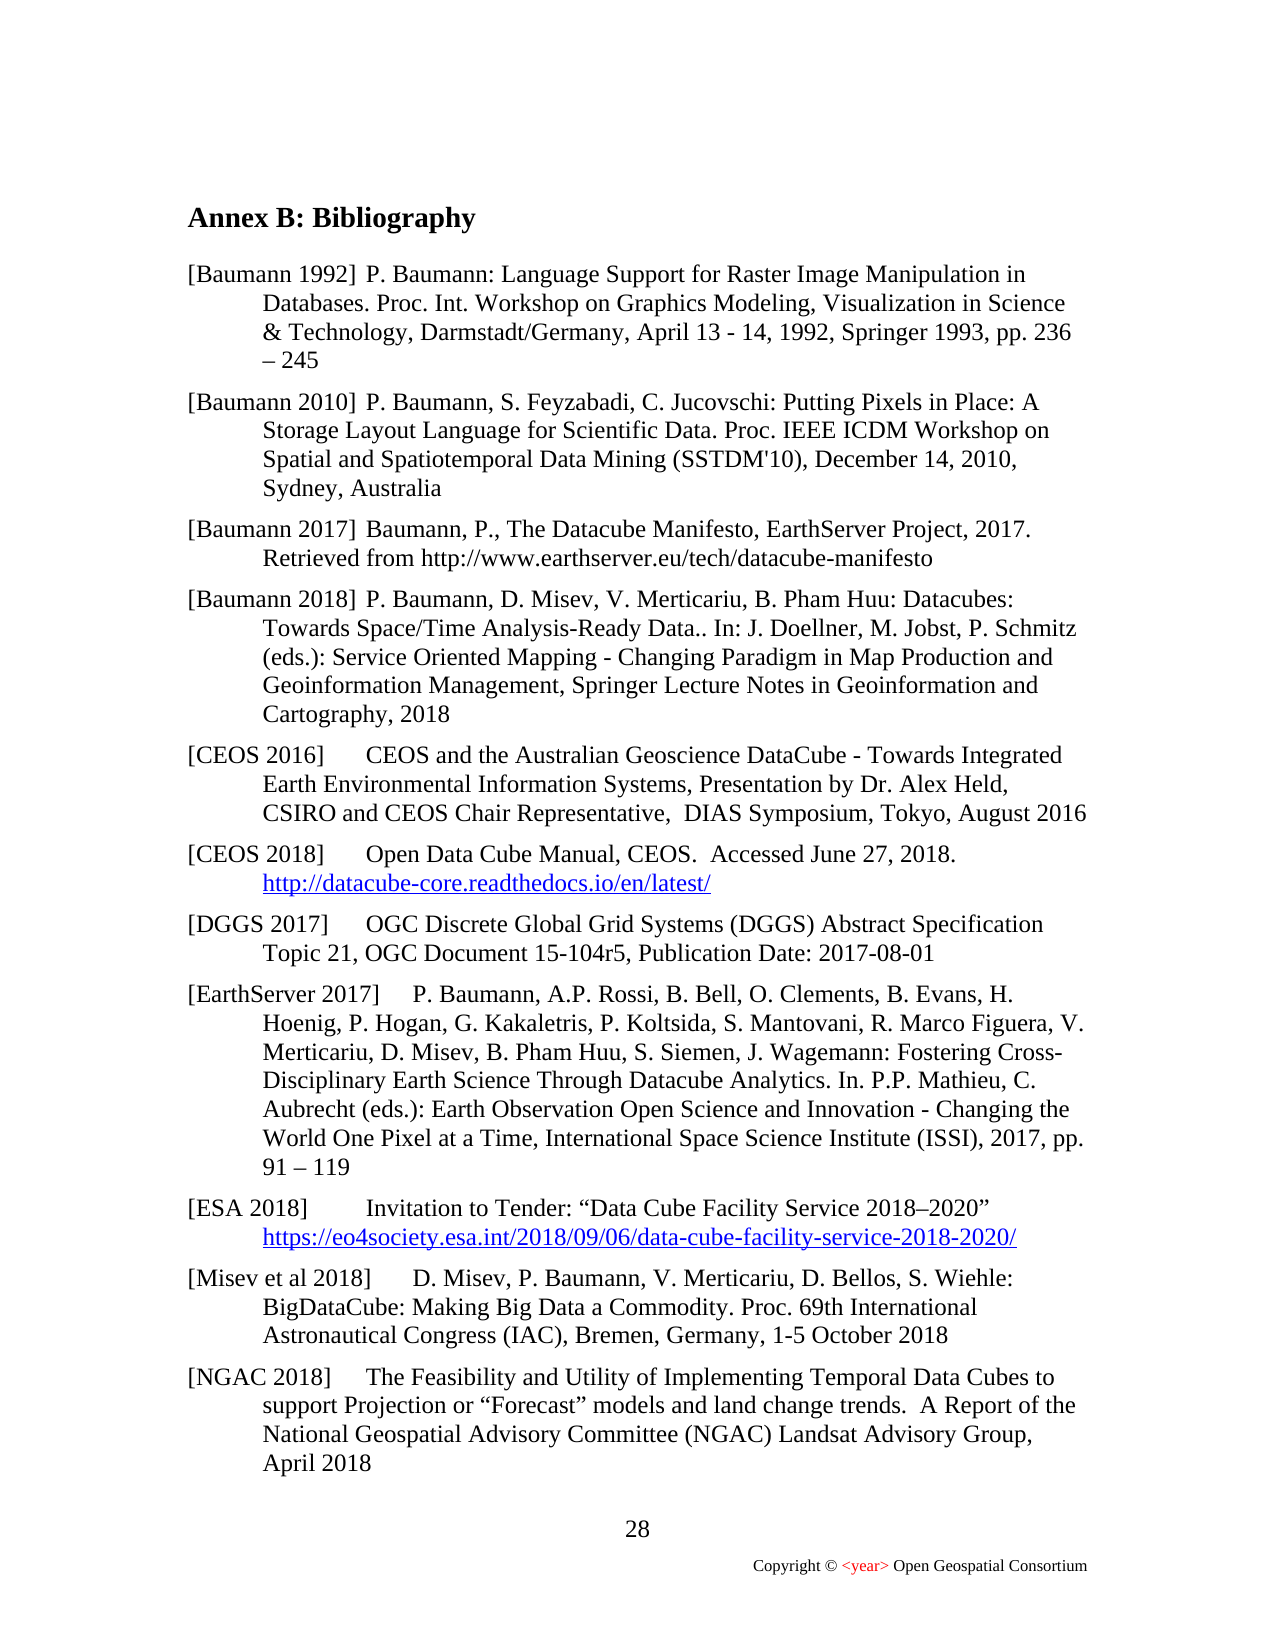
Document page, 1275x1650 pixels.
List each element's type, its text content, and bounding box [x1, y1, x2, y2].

text [CEOS 2016] CEOS and the Australian Geoscience DataCube - Towards Integrated Earth Environmental Information Systems, Presentation by Dr. Alex Held, CSIRO and CEOS Chair Representative, DIAS Symposium, Tokyo, August 2016 [187, 741, 1087, 827]
subtitle Annex B: Bibliography [187, 200, 1087, 233]
text [DGGS 2017] OGC Discrete Global Grid Systems (DGGS) Abstract Specification Topic 21, OGC Document 15-104r5, Publication Date: 2017-08-01 [187, 909, 1087, 967]
text [EarthServer 2017] P. Baumann, A.P. Rossi, B. Bell, O. Clements, B. Evans, H. Hoenig, P. Hogan, G. Kakaletris, P. Koltsida, S. Mantovani, R. Marco Figuera, V. Merticariu, D. Misev, B. Pham Huu, S. Siemen, J. Wagemann: Fostering Cross-Disciplinary Earth Science Through Datacube Analytics. In. P.P. Mathieu, C. Aubrecht (eds.): Earth Observation Open Science and Innovation - Changing the World One Pixel at a Time, International Space Science Institute (ISSI), 2017, pp. 91 – 119 [187, 979, 1087, 1181]
text [Baumann 2018] P. Baumann, D. Misev, V. Merticariu, B. Pham Huu: Datacubes: Towards Space/Time Analysis-Ready Data.. In: J. Doellner, M. Jobst, P. Schmitz (eds.): Service Oriented Mapping - Changing Paradigm in Map Production and Geoinformation Management, Springer Lecture Notes in Geoinformation and Cartography, 2018 [187, 584, 1087, 728]
text [CEOS 2018] Open Data Cube Manual, CEOS. Accessed June 27, 2018. http://datacube-core.readthedocs.io/en/latest/ [187, 839, 1087, 897]
text [Baumann 2010] P. Baumann, S. Feyzabadi, C. Jucovschi: Putting Pixels in Place: A Storage Layout Language for Scientific Data. Proc. IEEE ICDM Workshop on Spatial and Spatiotemporal Data Mining (SSTDM'10), December 14, 2010, Sydney, Australia [187, 387, 1087, 502]
text [Baumann 1992] P. Baumann: Language Support for Raster Image Manipulation in Databases. Proc. Int. Workshop on Graphics Modeling, Visualization in Science & Technology, Darmstadt/Germany, April 13 - 14, 1992, Springer 1993, pp. 236 – 245 [187, 259, 1087, 374]
text [ESA 2018] Invitation to Tender: “Data Cube Facility Service 2018–2020” https://eo4society.esa.int/2018/09/06/data-cube-facility-service-2018-2020/ [187, 1193, 1087, 1251]
text [Baumann 2017] Baumann, P., The Datacube Manifesto, EarthServer Project, 2017. Retrieved from http://www.earthserver.eu/tech/datacube-manifesto [187, 514, 1087, 572]
text [Misev et al 2018] D. Misev, P. Baumann, V. Merticariu, D. Bellos, S. Wiehle: BigDataCube: Making Big Data a Commodity. Proc. 69th International Astronautical Congress (IAC), Bremen, Germany, 1-5 October 2018 [187, 1263, 1087, 1349]
text [NGAC 2018] The Feasibility and Utility of Implementing Temporal Data Cubes to support Projection or “Forecast” models and land change trends. A Report of the National Geospatial Advisory Committee (NGAC) Landsat Advisory Group, April 2018 [187, 1362, 1087, 1477]
